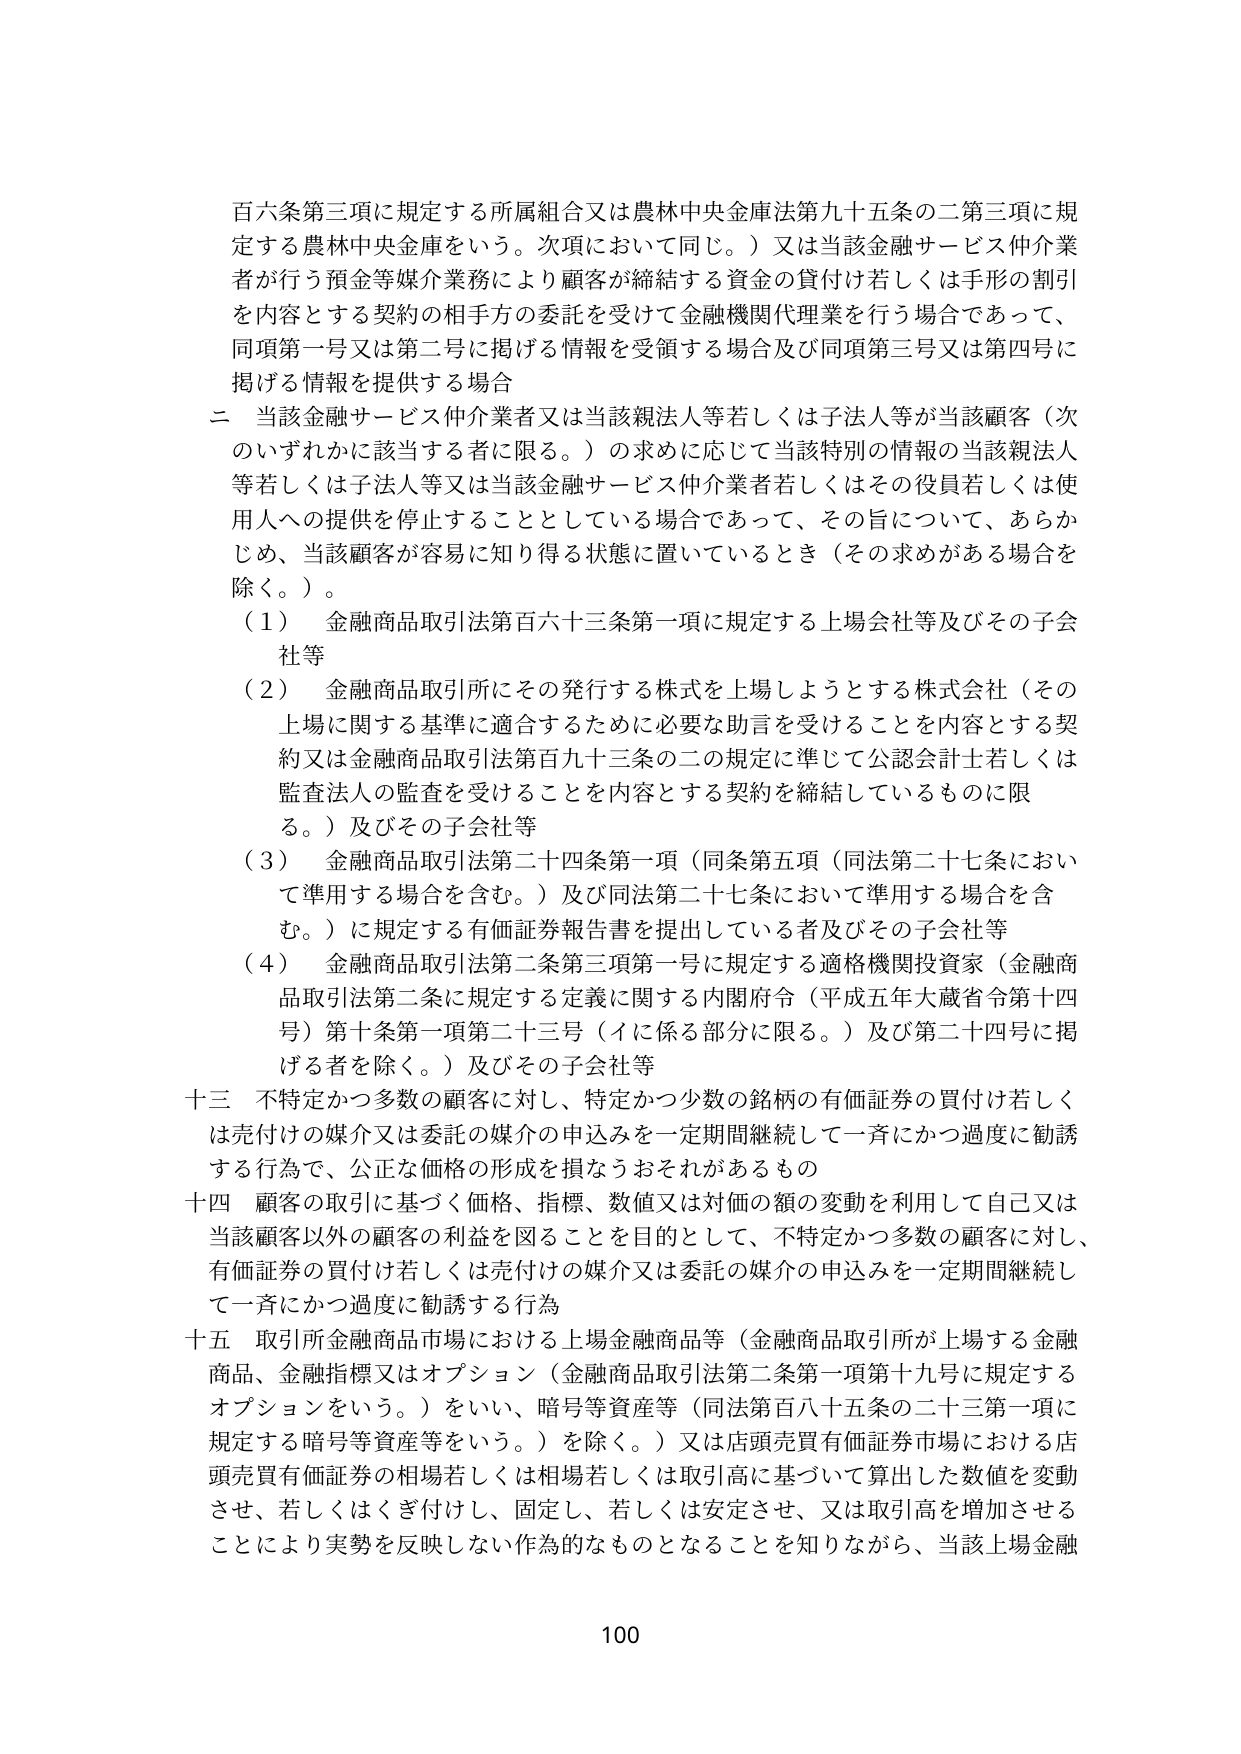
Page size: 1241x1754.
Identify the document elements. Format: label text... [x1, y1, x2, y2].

text ニ 当該金融サービス仲介業者又は当該親法人等若しくは子法人等が当該顧客（次のいずれかに該当する者に限る。）の求めに応じて当該特別の情報の当該親法人等若しくは子法人等又は当該金融サービス仲介業者若しくはその役員若しくは使用人への提供を停止することとしている場合であって、その旨について、あらかじめ、当該顧客が容易に知り得る状態に置いているとき（その求めがある場合を除く。）。 [207, 399, 1079, 604]
text 十四 顧客の取引に基づく価格、指標、数値又は対価の額の変動を利用して自己又は当該顧客以外の顧客の利益を図ることを目的として、不特定かつ多数の顧客に対し、有価証券の買付け若しくは売付けの媒介又は委託の媒介の申込みを一定期間継続して一斉にかつ過度に勧誘する行為 [184, 1184, 1079, 1321]
text （３） 金融商品取引法第二十四条第一項（同条第五項（同法第二十七条において準用する場合を含む。）及び同法第二十七条において準用する場合を含む。）に規定する有価証券報告書を提出している者及びその子会社等 [230, 843, 1079, 945]
text （１） 金融商品取引法第百六十三条第一項に規定する上場会社等及びその子会社等 [230, 604, 1079, 672]
text （４） 金融商品取引法第二条第三項第一号に規定する適格機関投資家（金融商品取引法第二条に規定する定義に関する内閣府令（平成五年大蔵省令第十四号）第十条第一項第二十三号（イに係る部分に限る。）及び第二十四号に掲げる者を除く。）及びその子会社等 [230, 945, 1079, 1082]
text 十三 不特定かつ多数の顧客に対し、特定かつ少数の銘柄の有価証券の買付け若しくは売付けの媒介又は委託の媒介の申込みを一定期間継続して一斉にかつ過度に勧誘する行為で、公正な価格の形成を損なうおそれがあるもの [184, 1082, 1079, 1184]
text （２） 金融商品取引所にその発行する株式を上場しようとする株式会社（その上場に関する基準に適合するために必要な助言を受けることを内容とする契約又は金融商品取引法第百九十三条の二の規定に準じて公認会計士若しくは監査法人の監査を受けることを内容とする契約を締結しているものに限る。）及びその子会社等 [230, 672, 1079, 843]
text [207, 194, 1079, 399]
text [184, 1321, 1079, 1560]
